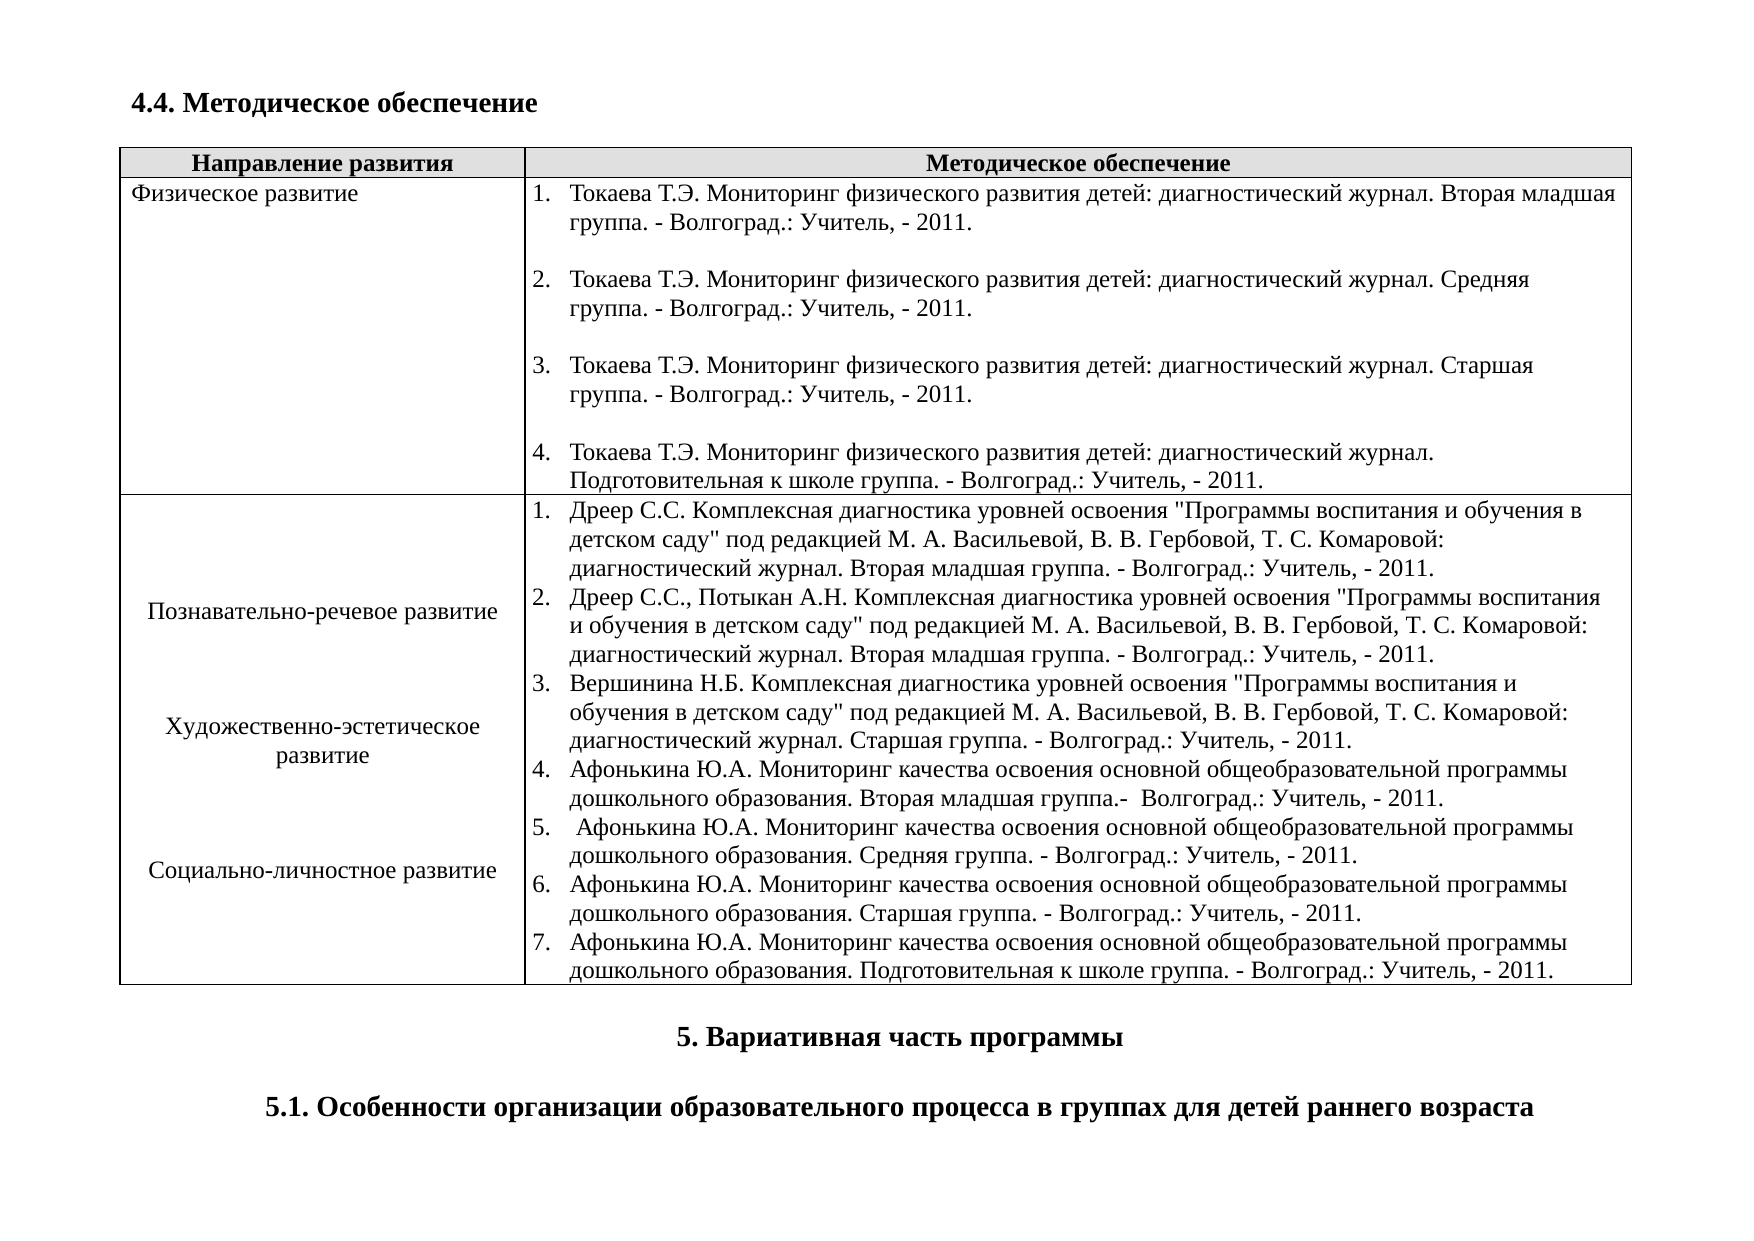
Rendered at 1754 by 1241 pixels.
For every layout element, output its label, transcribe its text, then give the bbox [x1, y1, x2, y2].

text 4.4. Методическое обеспечение [131, 85, 1669, 118]
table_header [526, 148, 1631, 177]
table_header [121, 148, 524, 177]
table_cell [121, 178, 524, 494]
text 5. Вариативная часть программы [131, 1019, 1669, 1052]
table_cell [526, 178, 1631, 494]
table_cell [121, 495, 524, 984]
text 5.1. Особенности организации образовательного процесса в группах для детей раннего возраста [131, 1089, 1669, 1122]
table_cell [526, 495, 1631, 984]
